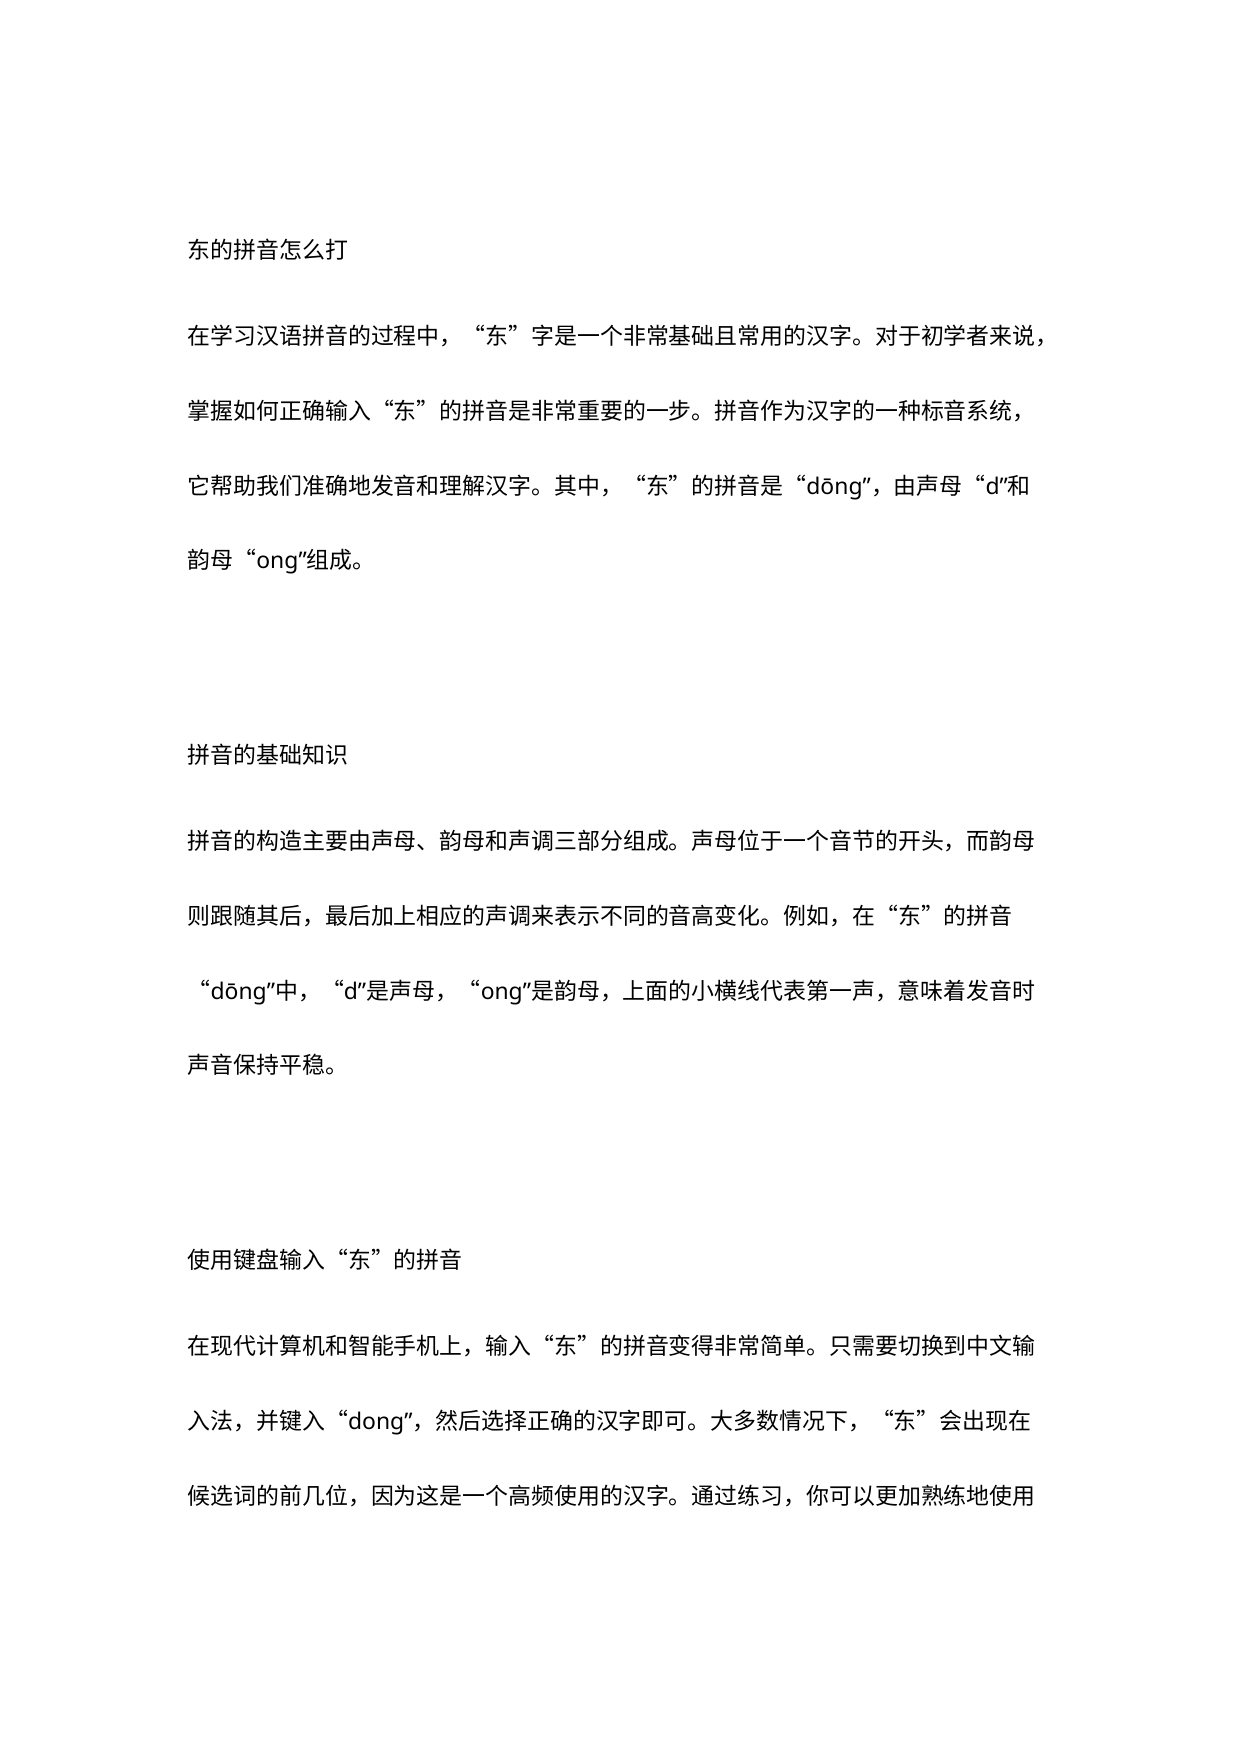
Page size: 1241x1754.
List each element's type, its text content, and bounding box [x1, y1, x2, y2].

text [187, 1312, 1053, 1527]
text 使用键盘输入“东”的拼音 [187, 1226, 1053, 1291]
text 东的拼音怎么打 [187, 216, 1053, 281]
text 在学习汉语拼音的过程中，“东”字是一个非常基础且常用的汉字。对于初学者来说，掌握如何正确输入“东”的拼音是非常重要的一步。拼音作为汉字的一种标音系统，它帮助我们准确地发音和理解汉字。其中，“东”的拼音是“dōng”，由声母“d”和韵母“ong”组成。 [187, 302, 1053, 591]
text 拼音的构造主要由声母、韵母和声调三部分组成。声母位于一个音节的开头，而韵母则跟随其后，最后加上相应的声调来表示不同的音高变化。例如，在“东”的拼音“dōng”中，“d”是声母，“ong”是韵母，上面的小横线代表第一声，意味着发音时声音保持平稳。 [187, 807, 1053, 1096]
text 拼音的基础知识 [187, 721, 1053, 786]
